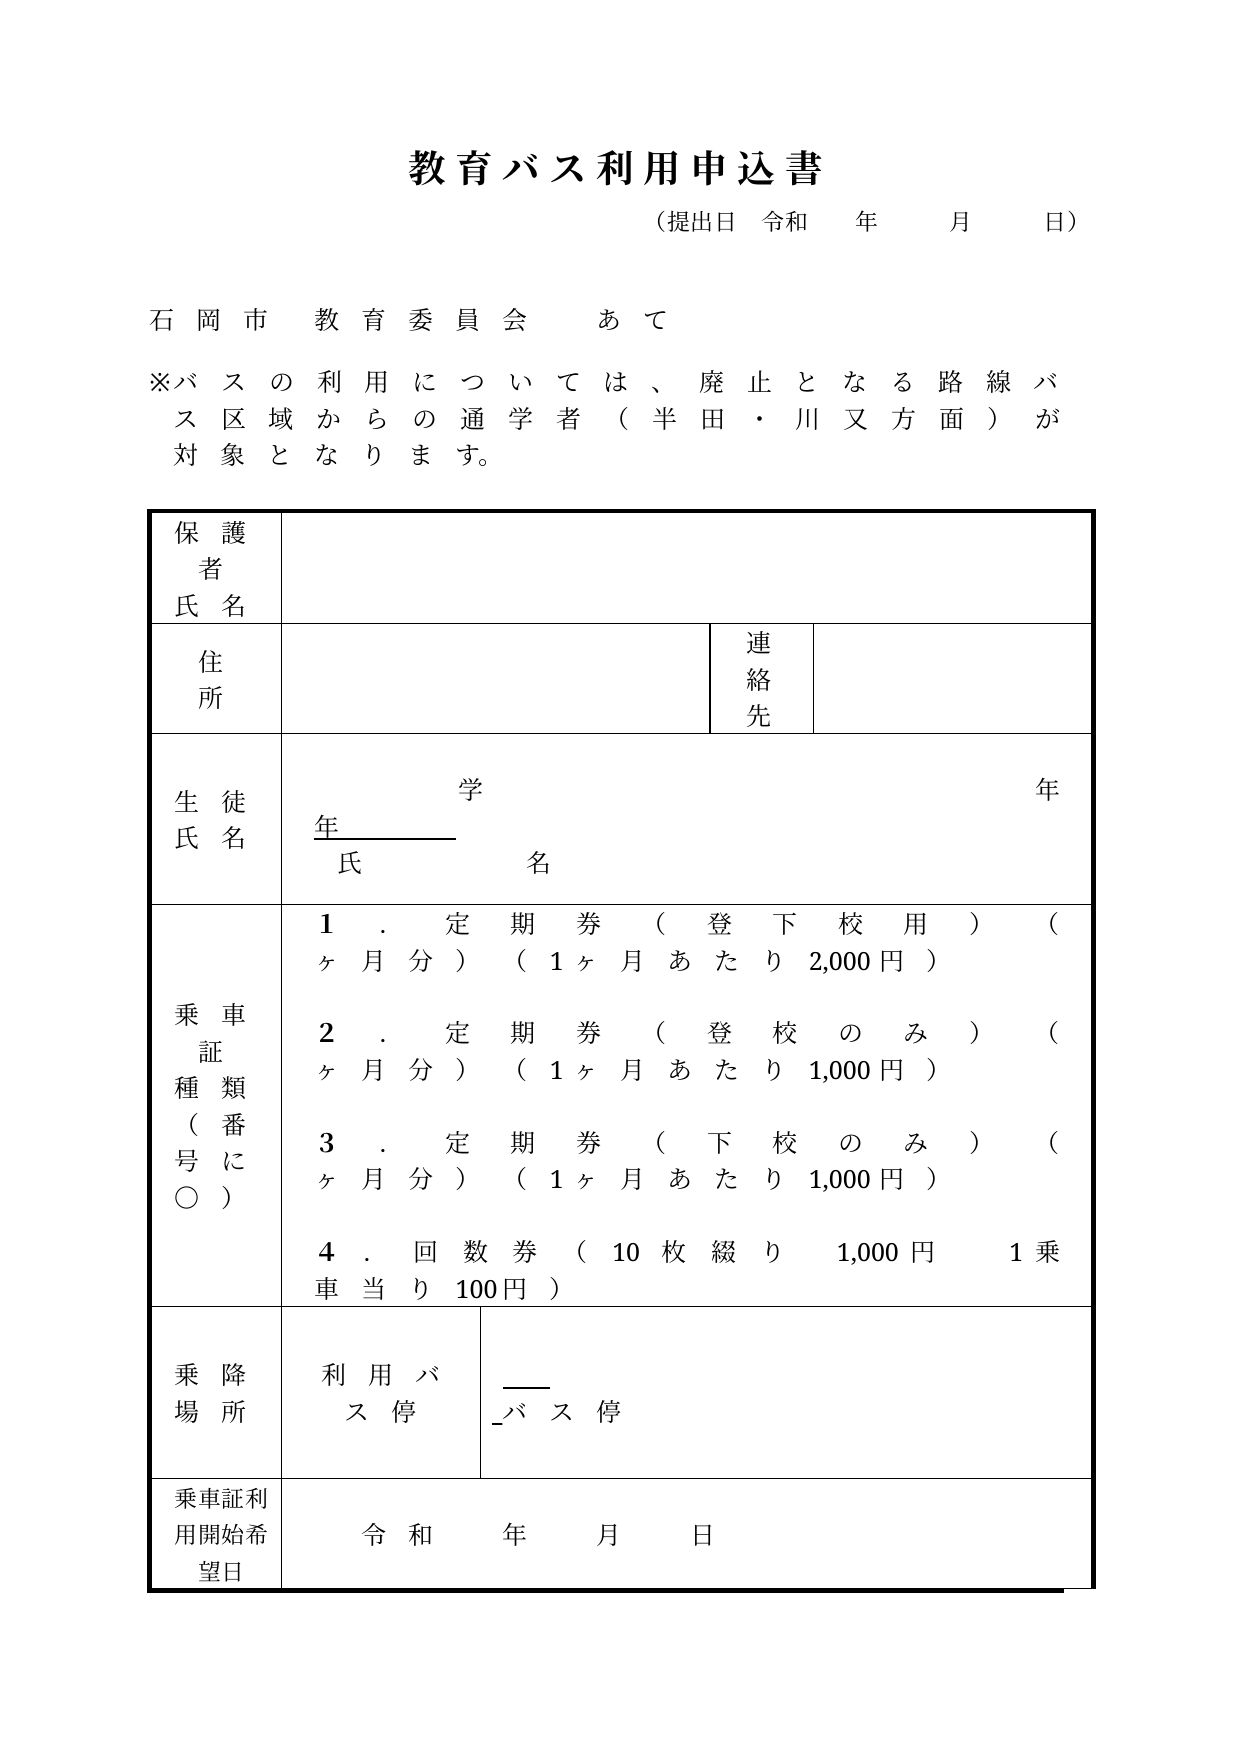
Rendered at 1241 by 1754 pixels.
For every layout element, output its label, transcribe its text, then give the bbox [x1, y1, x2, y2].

table_cell [282, 513, 1091, 623]
text 教育バス利用申込書 [149, 129, 1091, 202]
table_cell バス停 [481, 1307, 1091, 1478]
text （提出日 令和 年 月 日） [149, 202, 1091, 239]
table_cell 令和 年 月 日 [282, 1479, 1064, 1588]
table_cell 乗降場所 [152, 1307, 281, 1478]
table_cell [282, 624, 709, 733]
table_cell 連絡先 [711, 624, 813, 733]
text 石岡市 教育委員会 あて [149, 300, 1091, 337]
table_cell 学 年 年 氏 名 [282, 734, 1091, 903]
table_cell [814, 624, 1091, 733]
table_cell [1064, 1479, 1091, 1588]
table_cell １．定期券（登下校用）（ ヶ月分）（1ヶ月あたり2,000円） ２．定期券（登校のみ）（ ヶ月分）（1ヶ月あたり1,000円） ３．定期券（下校のみ）（ ヶ月分）（1ヶ月あたり1,000円） ４．回数券（10枚綴り 1,000円 1乗車当り100円） [282, 905, 1091, 1306]
table_header ※バスの利用については、廃止となる路線バス区域からの通学者（半田・川又方面）が対象となります。 [150, 363, 1093, 509]
table_cell 住 所 [152, 624, 281, 733]
table_cell 乗車証利用開始希望日 [152, 1479, 281, 1588]
table_cell 利用バス停 [282, 1307, 480, 1478]
table_cell 保護者 氏名 [152, 513, 281, 623]
table_cell 生徒氏名 [152, 734, 281, 903]
table_cell 乗車証 種類 （番号に〇） [152, 905, 281, 1306]
